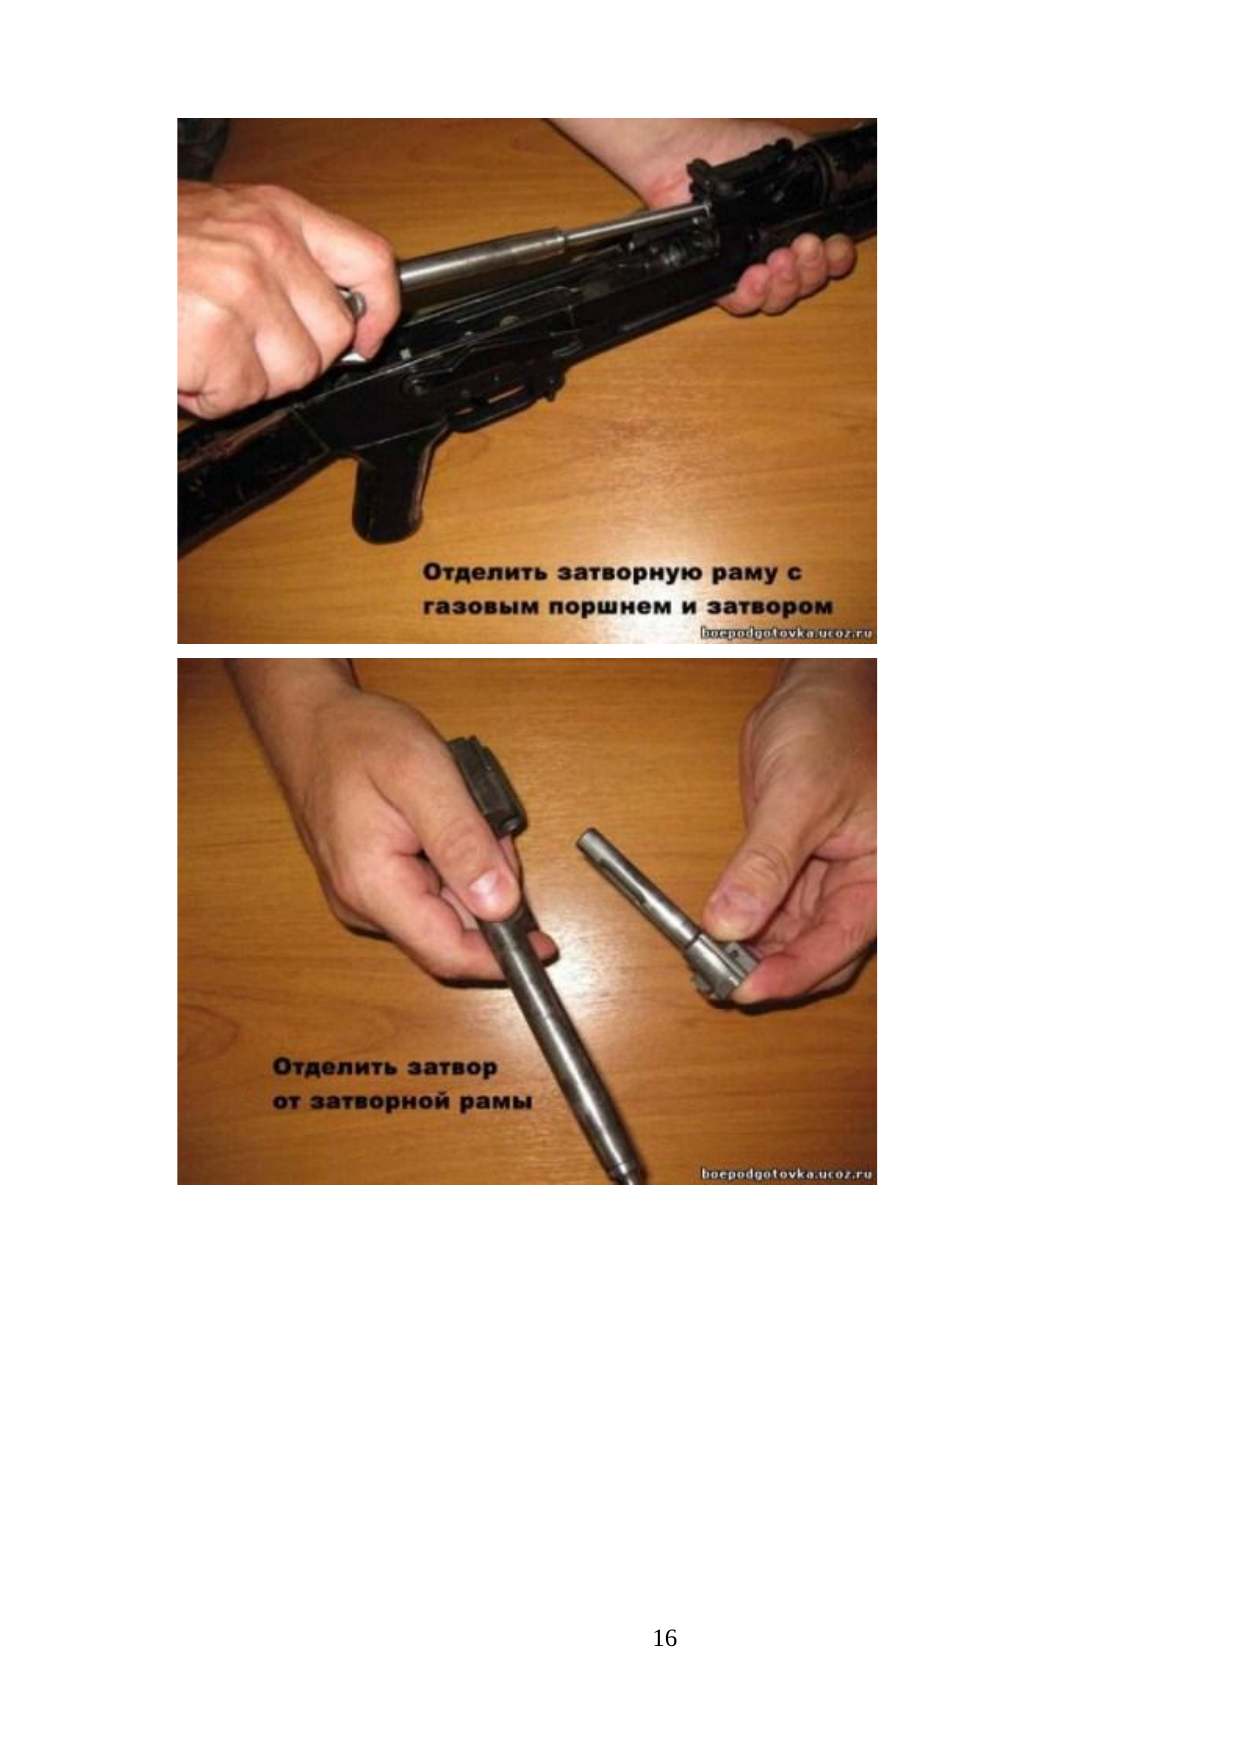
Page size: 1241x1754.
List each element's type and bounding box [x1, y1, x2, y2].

picture [177, 118, 878, 644]
picture [177, 658, 878, 1185]
